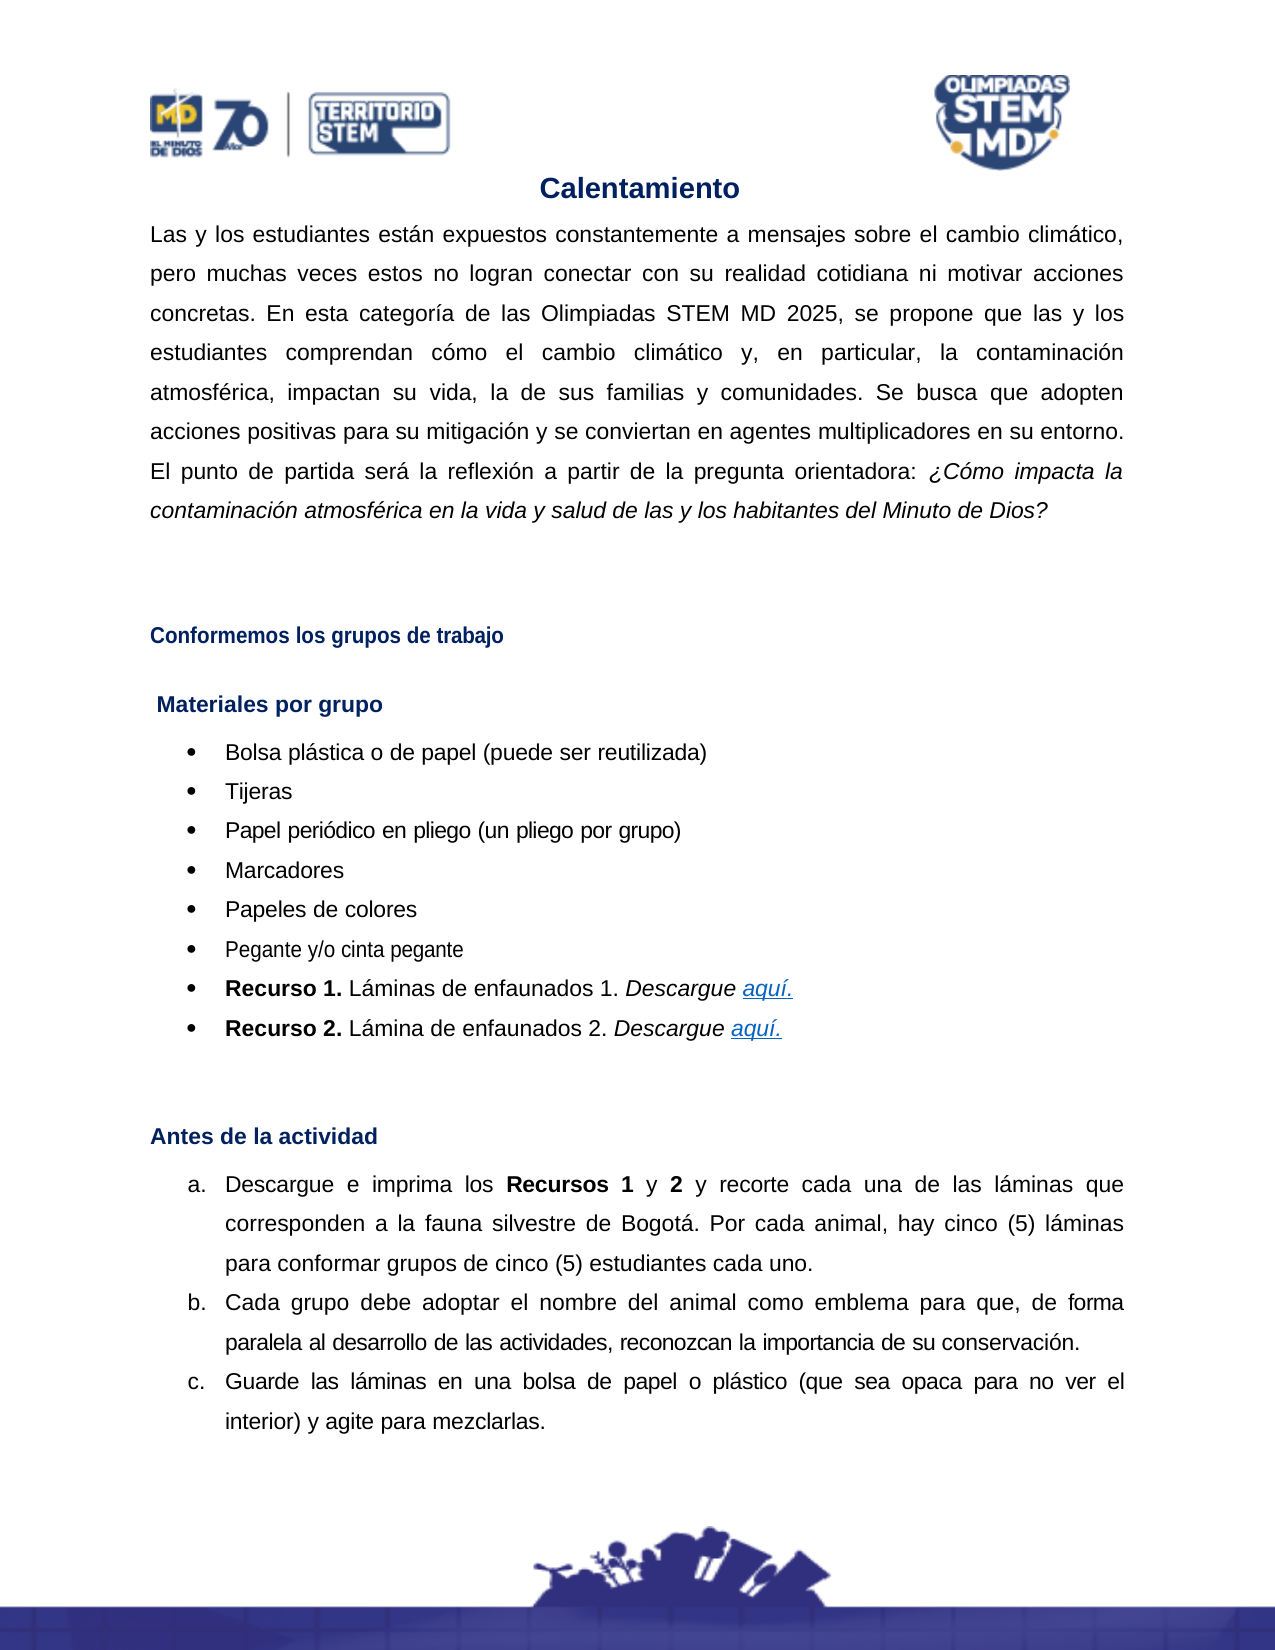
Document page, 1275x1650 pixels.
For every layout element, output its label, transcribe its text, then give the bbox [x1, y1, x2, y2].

picture [150, 75, 1071, 171]
list Marcadores [187, 857, 1125, 883]
list Guarde las láminas en una bolsa de papel o plástico (que sea opaca para no ver el interior) y agite para mezclarlas. [187, 1368, 1125, 1434]
subtitle Antes de la actividad [150, 1123, 1125, 1149]
list Recurso 1. Láminas de enfaunados 1. Descargue aquí. [187, 975, 1125, 1002]
list Recurso 2. Lámina de enfaunados 2. Descargue aquí. [187, 1015, 1125, 1041]
text Las y los estudiantes están expuestos constantemente a mensajes sobre el cambio climático, pero muchas veces estos no logran conectar con su realidad cotidiana ni motivar acciones concretas. En esta categoría de las Olimpiadas STEM MD 2025, se propone que las y los estudiantes comprendan cómo el cambio climático y, en particular, la contaminación atmosférica, impactan su vida, la de sus familias y comunidades. Se busca que adopten acciones positivas para su mitigación y se conviertan en agentes multiplicadores en su entorno. El punto de partida será la reflexión a partir de la pregunta orientadora: ¿Cómo impacta la contaminación atmosférica en la vida y salud de las y los habitantes del Minuto de Dios? [150, 221, 1125, 524]
list Descargue e imprima los Recursos 1 y 2 y recorte cada una de las láminas que corresponden a la fauna silvestre de Bogotá. Por cada animal, hay cinco (5) láminas para conformar grupos de cinco (5) estudiantes cada uno. [187, 1171, 1125, 1276]
list Papeles de colores [187, 896, 1125, 923]
subtitle Materiales por grupo [150, 691, 1125, 717]
picture [0, 1526, 1275, 1650]
list Tijeras [187, 778, 1125, 804]
list Bolsa plástica o de papel (puede ser reutilizada) [187, 738, 1125, 765]
subtitle Calentamiento [162, 171, 1125, 204]
list Cada grupo debe adoptar el nombre del animal como emblema para que, de forma paralela al desarrollo de las actividades, reconozcan la importancia de su conservación. [187, 1289, 1125, 1355]
list Pegante y/o cinta pegante [187, 936, 1125, 962]
list Papel periódico en pliego (un pliego por grupo) [187, 817, 1125, 844]
subtitle Conformemos los grupos de trabajo [150, 622, 1125, 648]
